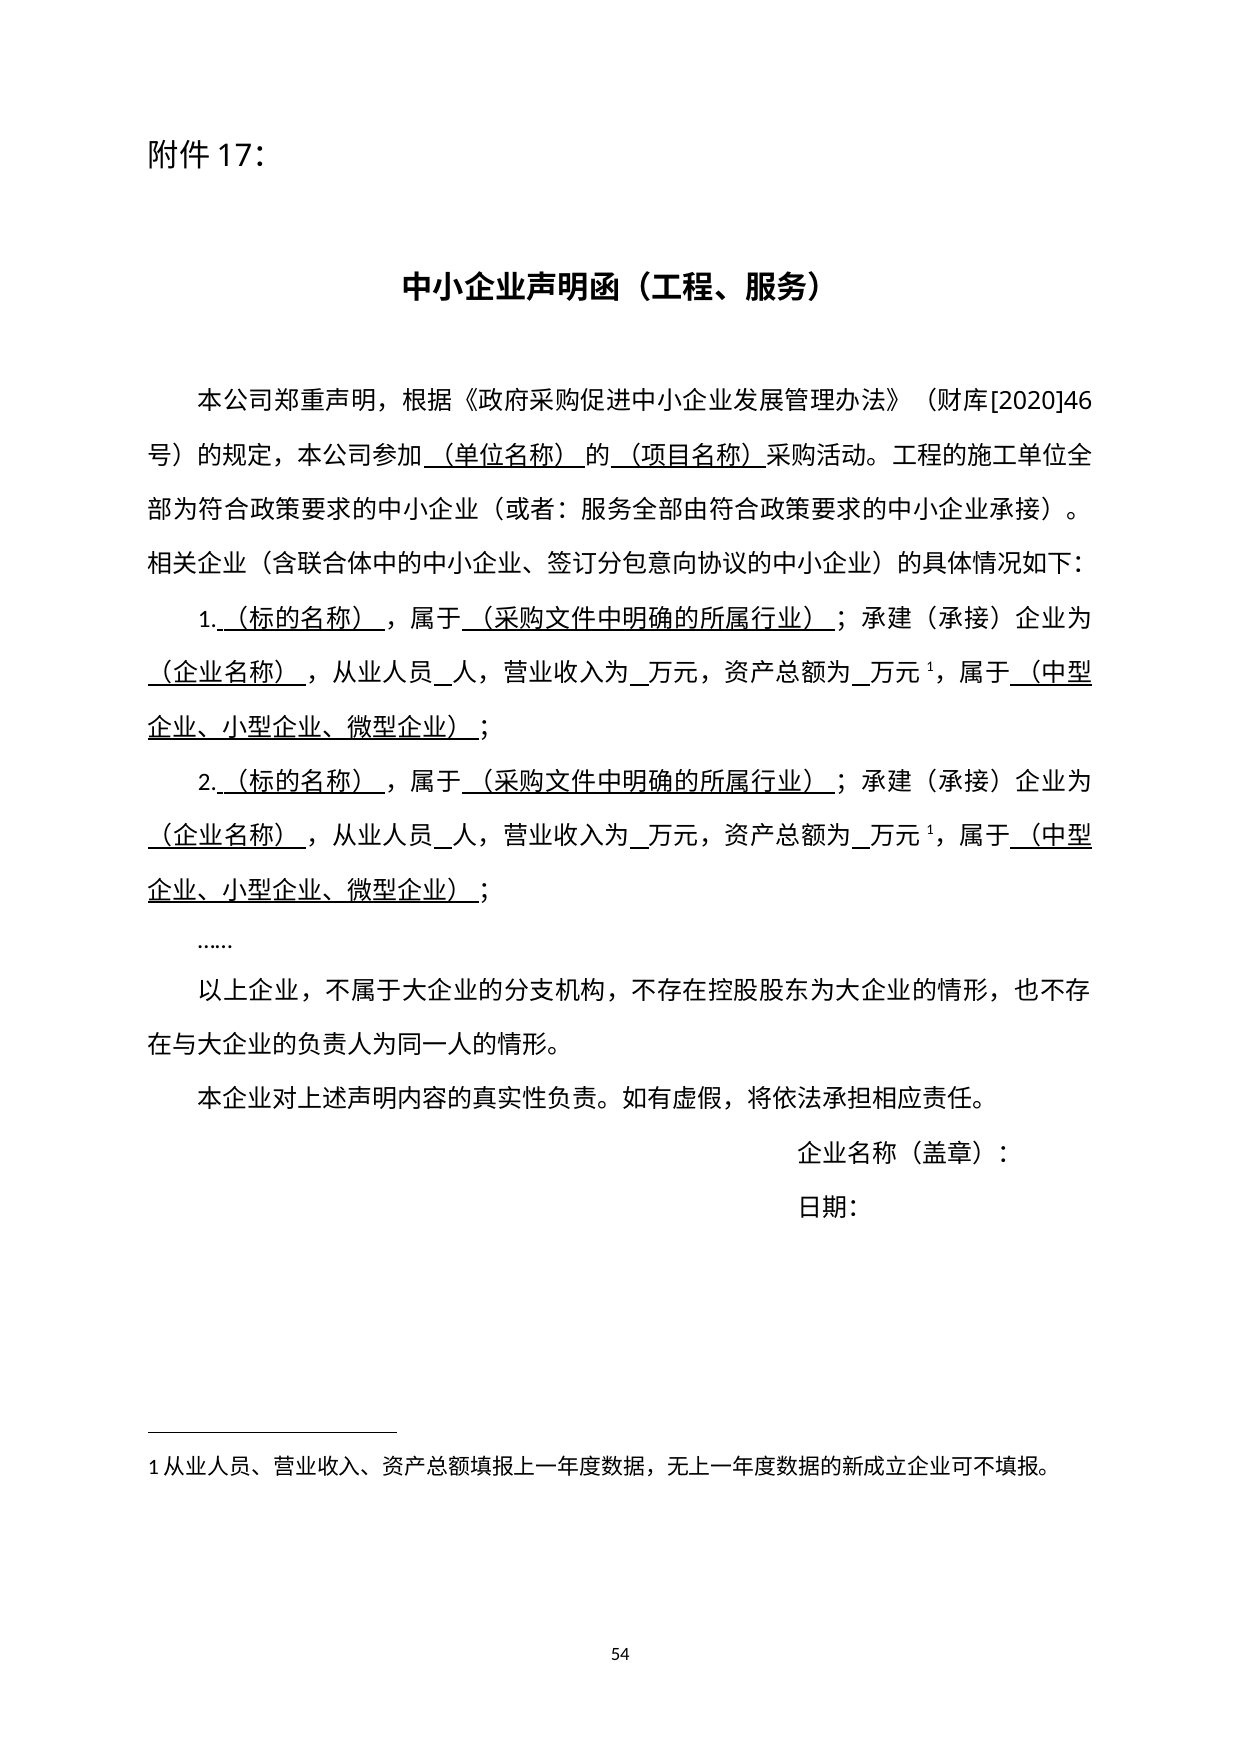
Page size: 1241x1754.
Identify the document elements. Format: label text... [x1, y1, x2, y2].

text 企业名称（盖章）： [148, 1133, 1092, 1169]
text 2. （标的名称） ，属于 （采购文件中明确的所属行业） ；承建（承接）企业为 （企业名称） ，从业人员 人，营业收入为 万元，资产总额为 万元1，属于 （中型企业、小型企业、微型企业） ； [148, 761, 1092, 906]
text 附件17： [148, 130, 1092, 175]
text 1 从业人员、营业收入、资产总额填报上一年度数据，无上一年度数据的新成立企业可不填报。 [148, 1449, 1092, 1480]
text 日期： [148, 1188, 1092, 1224]
text …… [148, 924, 1092, 955]
text 中小企业声明函（工程、服务） [148, 262, 1092, 307]
text 本企业对上述声明内容的真实性负责。如有虚假，将依法承担相应责任。 [148, 1079, 1092, 1115]
text 1. （标的名称） ，属于 （采购文件中明确的所属行业） ；承建（承接）企业为 （企业名称） ，从业人员 人，营业收入为 万元，资产总额为 万元1，属于 （中型企业、小型企业、微型企业） ； [148, 598, 1092, 743]
text 本公司郑重声明，根据《政府采购促进中小企业发展管理办法》（财库[2020]46号）的规定，本公司参加 （单位名称） 的 （项目名称）采购活动。工程的施工单位全部为符合政策要求的中小企业（或者：服务全部由符合政策要求的中小企业承接）。相关企业（含联合体中的中小企业、签订分包意向协议的中小企业）的具体情况如下： [148, 381, 1092, 580]
text 以上企业，不属于大企业的分支机构，不存在控股股东为大企业的情形，也不存在与大企业的负责人为同一人的情形。 [148, 970, 1092, 1061]
